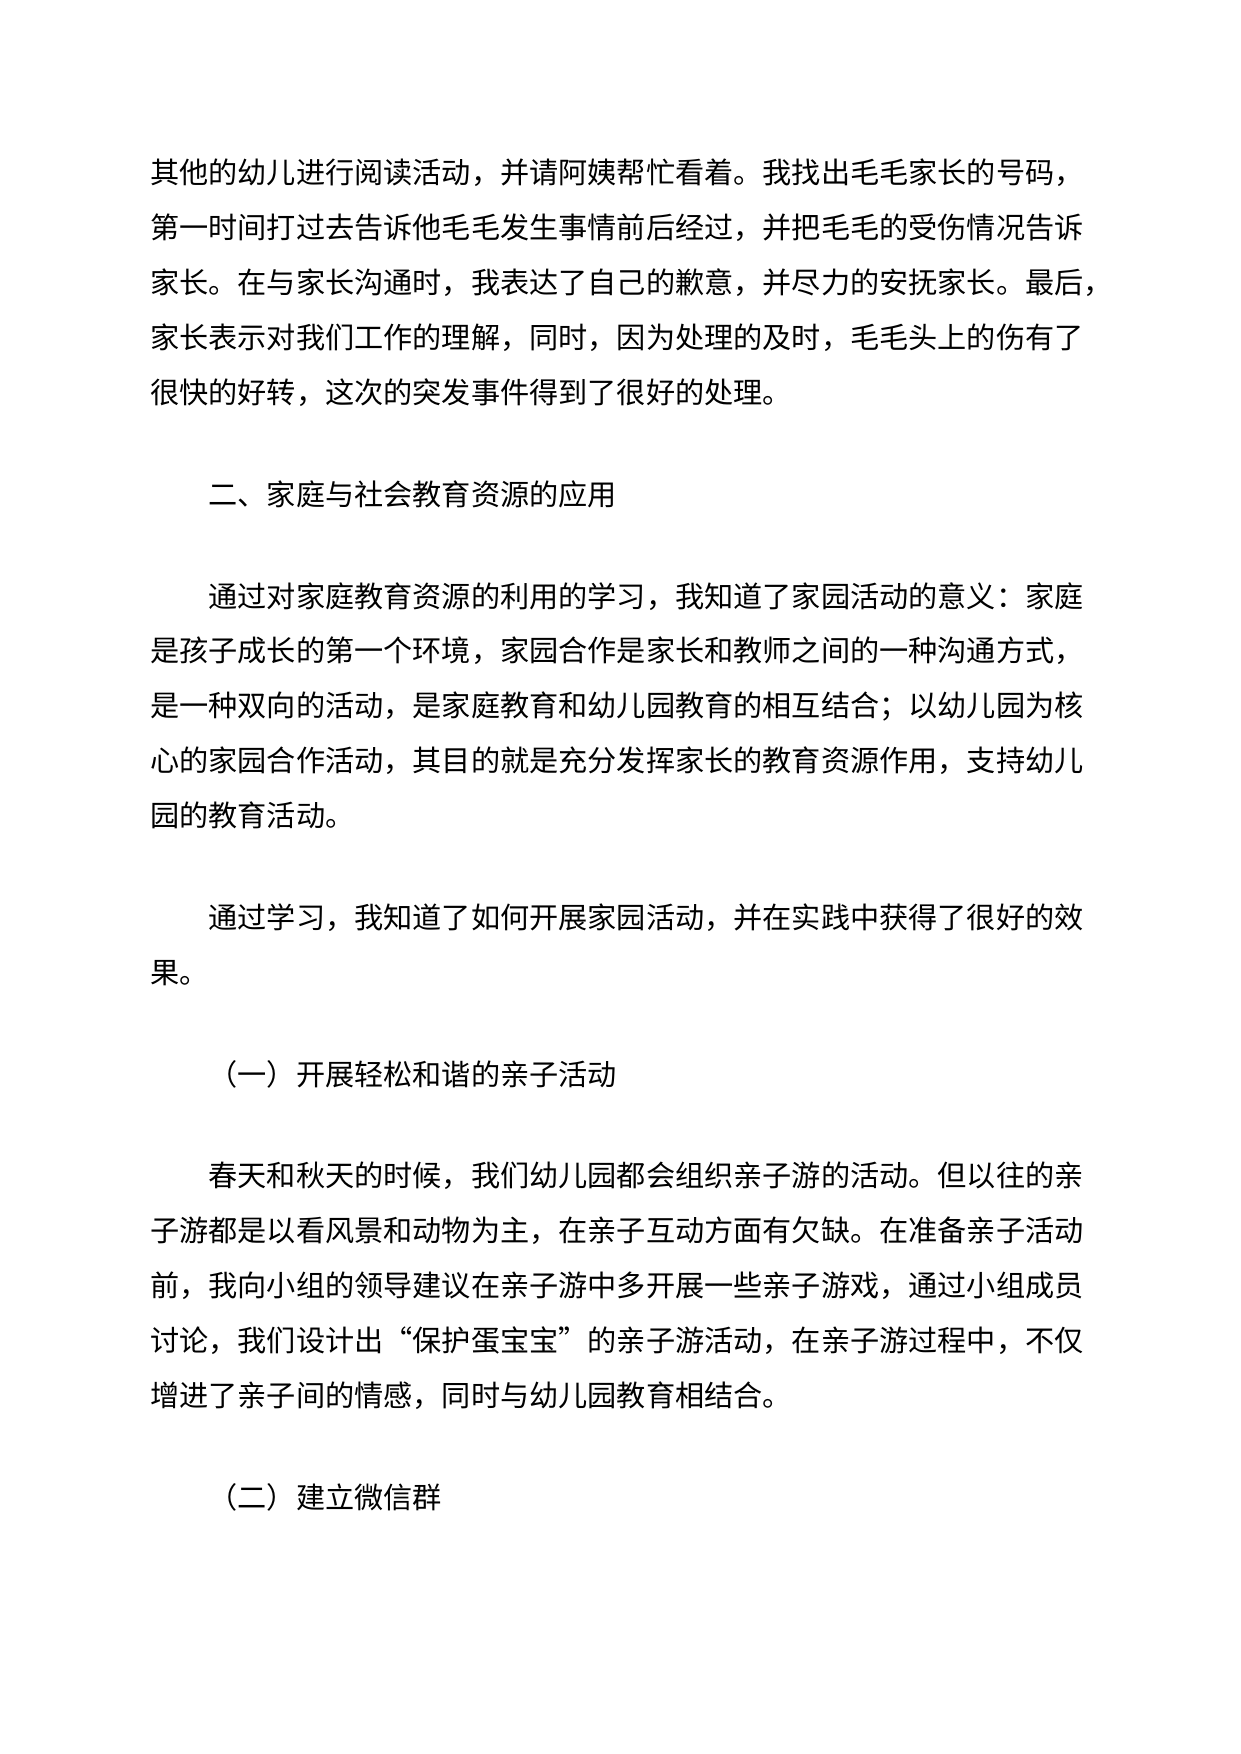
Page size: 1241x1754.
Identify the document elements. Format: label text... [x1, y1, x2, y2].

text （二）建立微信群 [150, 1474, 1090, 1517]
text 二、家庭与社会教育资源的应用 [150, 471, 1090, 514]
text 通过对家庭教育资源的利用的学习，我知道了家园活动的意义：家庭是孩子成长的第一个环境，家园合作是家长和教师之间的一种沟通方式，是一种双向的活动，是家庭教育和幼儿园教育的相互结合；以幼儿园为核心的家园合作活动，其目的就是充分发挥家长的教育资源作用，支持幼儿园的教育活动。 [150, 573, 1090, 835]
text 春天和秋天的时候，我们幼儿园都会组织亲子游的活动。但以往的亲子游都是以看风景和动物为主，在亲子互动方面有欠缺。在准备亲子活动前，我向小组的领导建议在亲子游中多开展一些亲子游戏，通过小组成员讨论，我们设计出“保护蛋宝宝”的亲子游活动，在亲子游过程中，不仅增进了亲子间的情感，同时与幼儿园教育相结合。 [150, 1153, 1090, 1415]
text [150, 150, 1090, 412]
text （一）开展轻松和谐的亲子活动 [150, 1051, 1090, 1093]
text 通过学习，我知道了如何开展家园活动，并在实践中获得了很好的效果。 [150, 894, 1090, 992]
